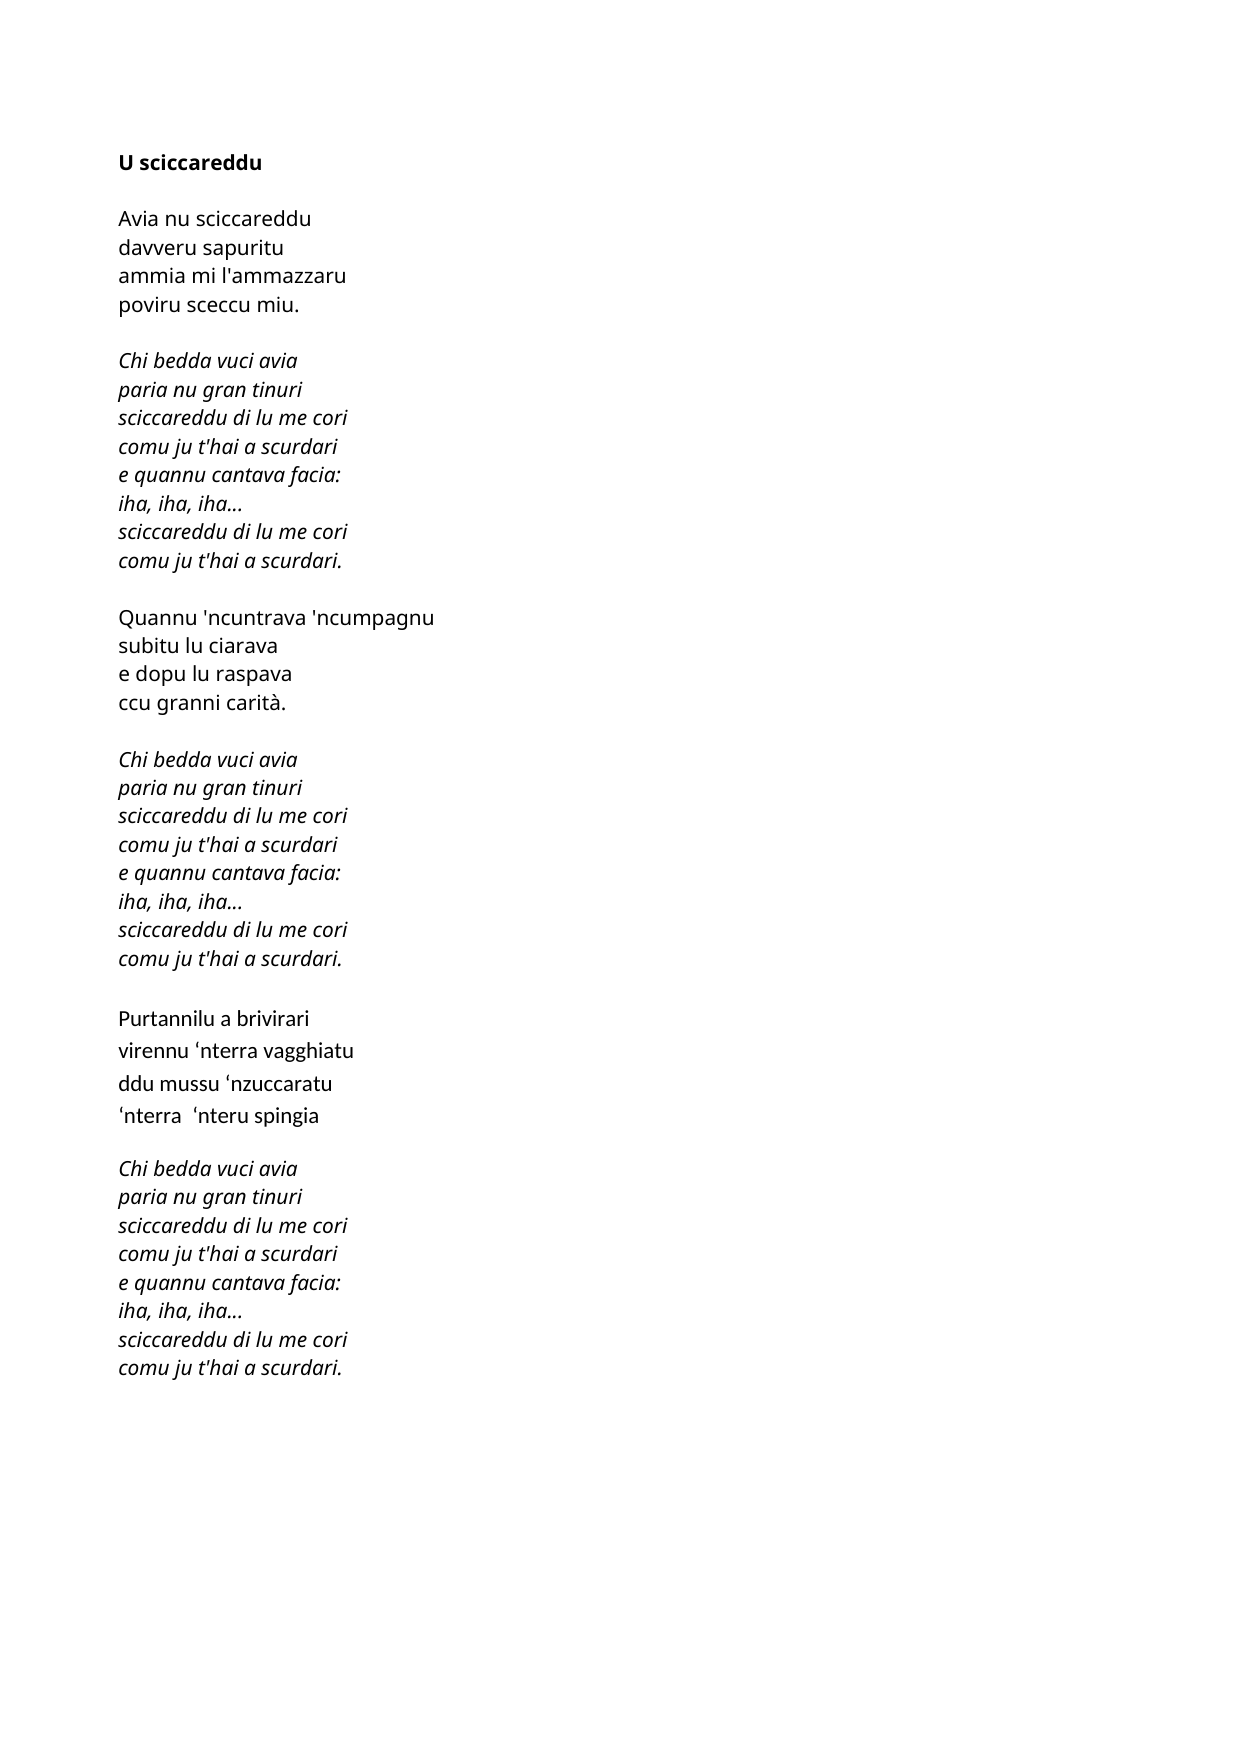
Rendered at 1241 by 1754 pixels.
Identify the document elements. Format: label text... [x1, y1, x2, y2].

text Purtannilu a brivirari virennu ‘nterra vagghiatu ddu mussu ‘nzuccaratu ‘nterra ‘nteru spingia [118, 972, 1122, 1129]
text Chi bedda vuci avia paria nu gran tinuri sciccareddu di lu me cori comu ju t'hai a scurdari e quannu cantava facia: iha, iha, iha... sciccareddu di lu me cori comu ju t'hai a scurdari. [118, 1154, 1122, 1382]
text U sciccareddu Avia nu sciccareddu davveru sapuritu ammia mi l'ammazzaru poviru sceccu miu. Chi bedda vuci avia paria nu gran tinuri sciccareddu di lu me cori comu ju t'hai a scurdari e quannu cantava facia: iha, iha, iha... sciccareddu di lu me cori comu ju t'hai a scurdari. Quannu 'ncuntrava 'ncumpagnu subitu lu ciarava e dopu lu raspava ccu granni carità. Chi bedda vuci avia paria nu gran tinuri sciccareddu di lu me cori comu ju t'hai a scurdari e quannu cantava facia: iha, iha, iha... sciccareddu di lu me cori comu ju t'hai a scurdari. [118, 148, 1122, 972]
